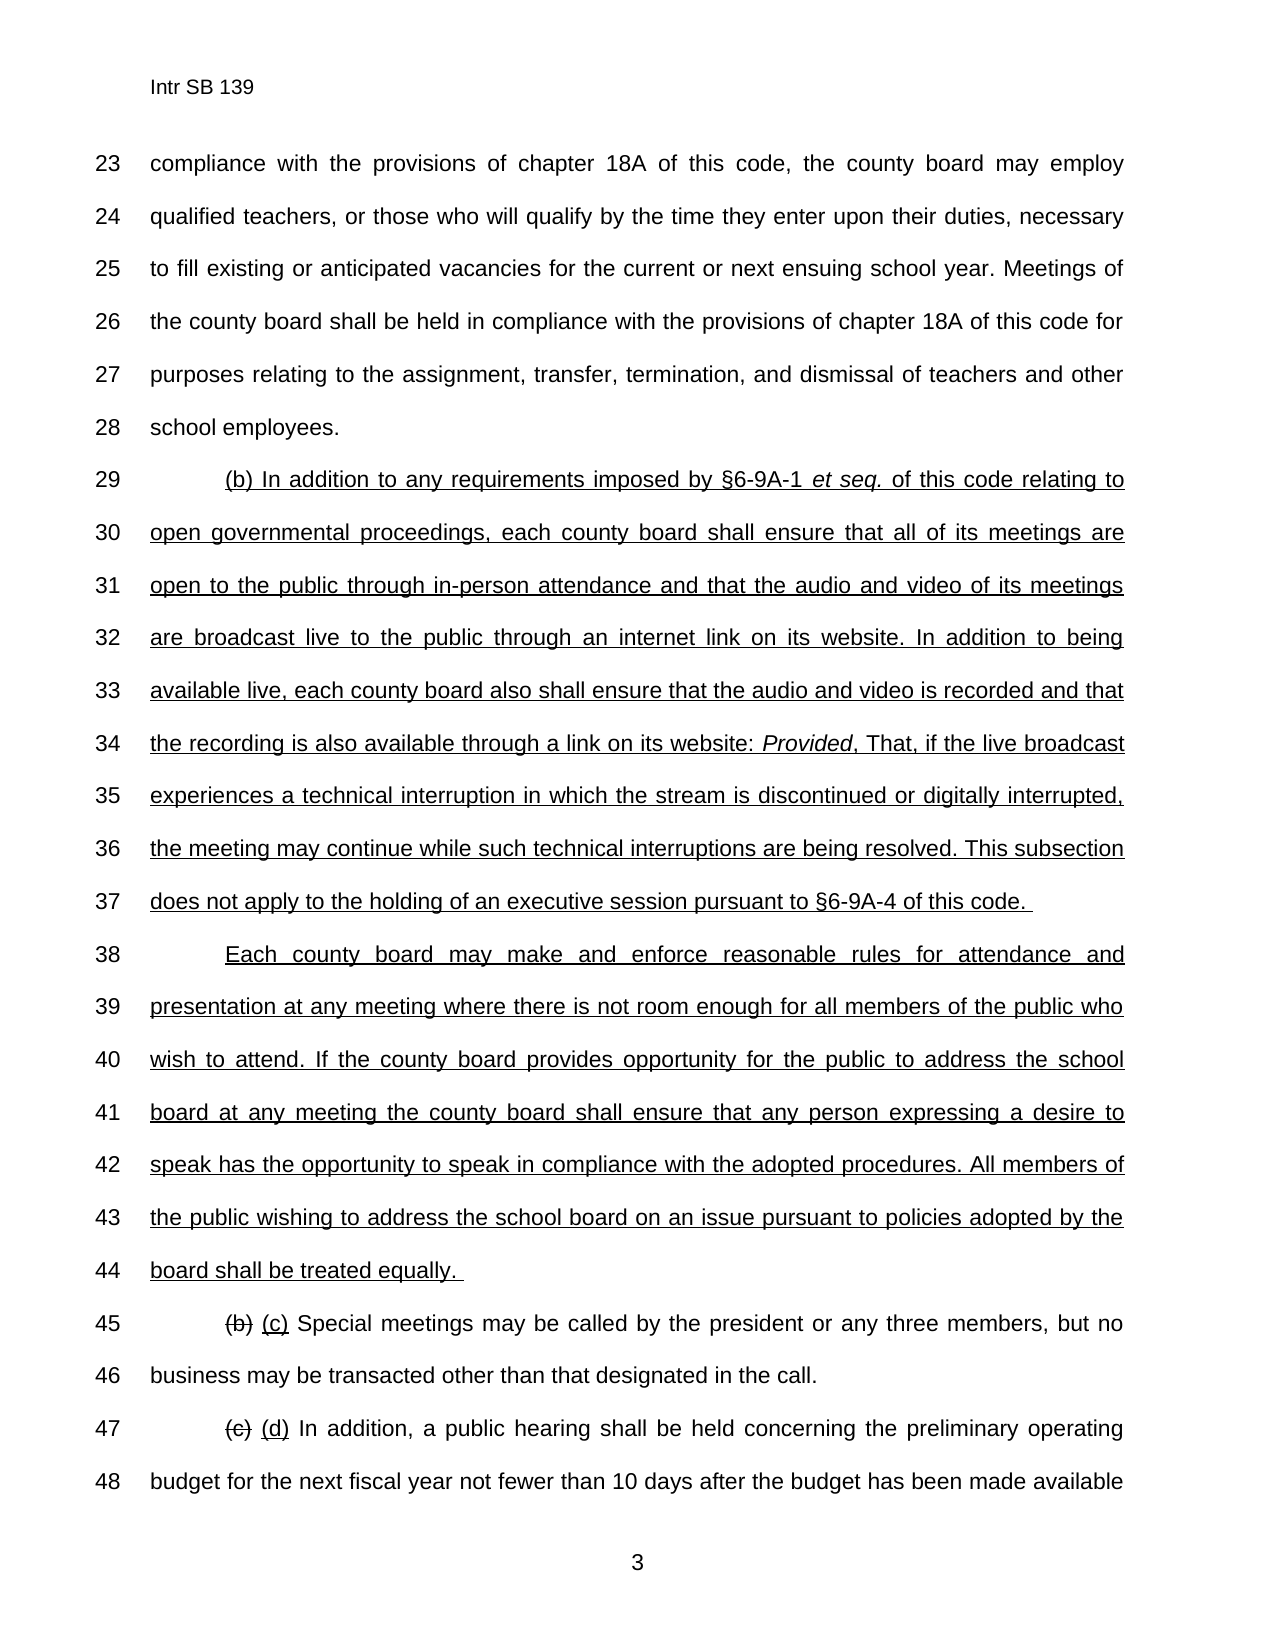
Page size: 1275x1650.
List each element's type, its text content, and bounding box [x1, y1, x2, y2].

text Each county board may make and enforce reasonable rules for attendance and presentation at any meeting where there is not room enough for all members of the public who wish to attend. If the county board provides opportunity for the public to address the school board at any meeting the county board shall ensure that any person expressing a desire to speak has the opportunity to speak in compliance with the adopted procedures. All members of the public wishing to address the school board on an issue pursuant to policies adopted by the board shall be treated equally. [150, 1070, 1125, 1121]
text (b) In addition to any requirements imposed by §6-9A-1 et seq. of this code relating to open governmental proceedings, each county board shall ensure that all of its meetings are open to the public through in-person attendance and that the audio and video of its meetings are broadcast live to the public through an internet link on its website. In addition to being available live, each county board also shall ensure that the audio and video is recorded and that the recording is also available through a link on its website: Provided, That, if the live broadcast experiences a technical interruption in which the stream is discontinued or digitally interrupted, the meeting may continue while such technical interruptions are being resolved. This subsection does not apply to the holding of an executive session pursuant to §6-9A-4 of this code. [150, 466, 1125, 542]
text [150, 1415, 1125, 1494]
text (b) In addition to any requirements imposed by §6-9A-1 et seq. of this code relating to open governmental proceedings, each county board shall ensure that all of its meetings are open to the public through in-person attendance and that the audio and video of its meetings are broadcast live to the public through an internet link on its website. In addition to being available live, each county board also shall ensure that the audio and video is recorded and that the recording is also available through a link on its website: Provided, That, if the live broadcast experiences a technical interruption in which the stream is discontinued or digitally interrupted, the meeting may continue while such technical interruptions are being resolved. This subsection does not apply to the holding of an executive session pursuant to §6-9A-4 of this code. [150, 754, 1125, 858]
text Each county board may make and enforce reasonable rules for attendance and presentation at any meeting where there is not room enough for all members of the public who wish to attend. If the county board provides opportunity for the public to address the school board at any meeting the county board shall ensure that any person expressing a desire to speak has the opportunity to speak in compliance with the adopted procedures. All members of the public wishing to address the school board on an issue pursuant to policies adopted by the board shall be treated equally. [150, 1175, 1125, 1283]
text Each county board may make and enforce reasonable rules for attendance and presentation at any meeting where there is not room enough for all members of the public who wish to attend. If the county board provides opportunity for the public to address the school board at any meeting the county board shall ensure that any person expressing a desire to speak has the opportunity to speak in compliance with the adopted procedures. All members of the public wishing to address the school board on an issue pursuant to policies adopted by the board shall be treated equally. [150, 1123, 1125, 1174]
text (b) (c) Special meetings may be called by the president or any three members, but no business may be transacted other than that designated in the call. [150, 1309, 1125, 1389]
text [150, 150, 1125, 440]
text Each county board may make and enforce reasonable rules for attendance and presentation at any meeting where there is not room enough for all members of the public who wish to attend. If the county board provides opportunity for the public to address the school board at any meeting the county board shall ensure that any person expressing a desire to speak has the opportunity to speak in compliance with the adopted procedures. All members of the public wishing to address the school board on an issue pursuant to policies adopted by the board shall be treated equally. [150, 941, 1125, 1069]
text (b) In addition to any requirements imposed by §6-9A-1 et seq. of this code relating to open governmental proceedings, each county board shall ensure that all of its meetings are open to the public through in-person attendance and that the audio and video of its meetings are broadcast live to the public through an internet link on its website. In addition to being available live, each county board also shall ensure that the audio and video is recorded and that the recording is also available through a link on its website: Provided, That, if the live broadcast experiences a technical interruption in which the stream is discontinued or digitally interrupted, the meeting may continue while such technical interruptions are being resolved. This subsection does not apply to the holding of an executive session pursuant to §6-9A-4 of this code. [150, 859, 1125, 914]
text (b) In addition to any requirements imposed by §6-9A-1 et seq. of this code relating to open governmental proceedings, each county board shall ensure that all of its meetings are open to the public through in-person attendance and that the audio and video of its meetings are broadcast live to the public through an internet link on its website. In addition to being available live, each county board also shall ensure that the audio and video is recorded and that the recording is also available through a link on its website: Provided, That, if the live broadcast experiences a technical interruption in which the stream is discontinued or digitally interrupted, the meeting may continue while such technical interruptions are being resolved. This subsection does not apply to the holding of an executive session pursuant to §6-9A-4 of this code. [150, 543, 1125, 753]
